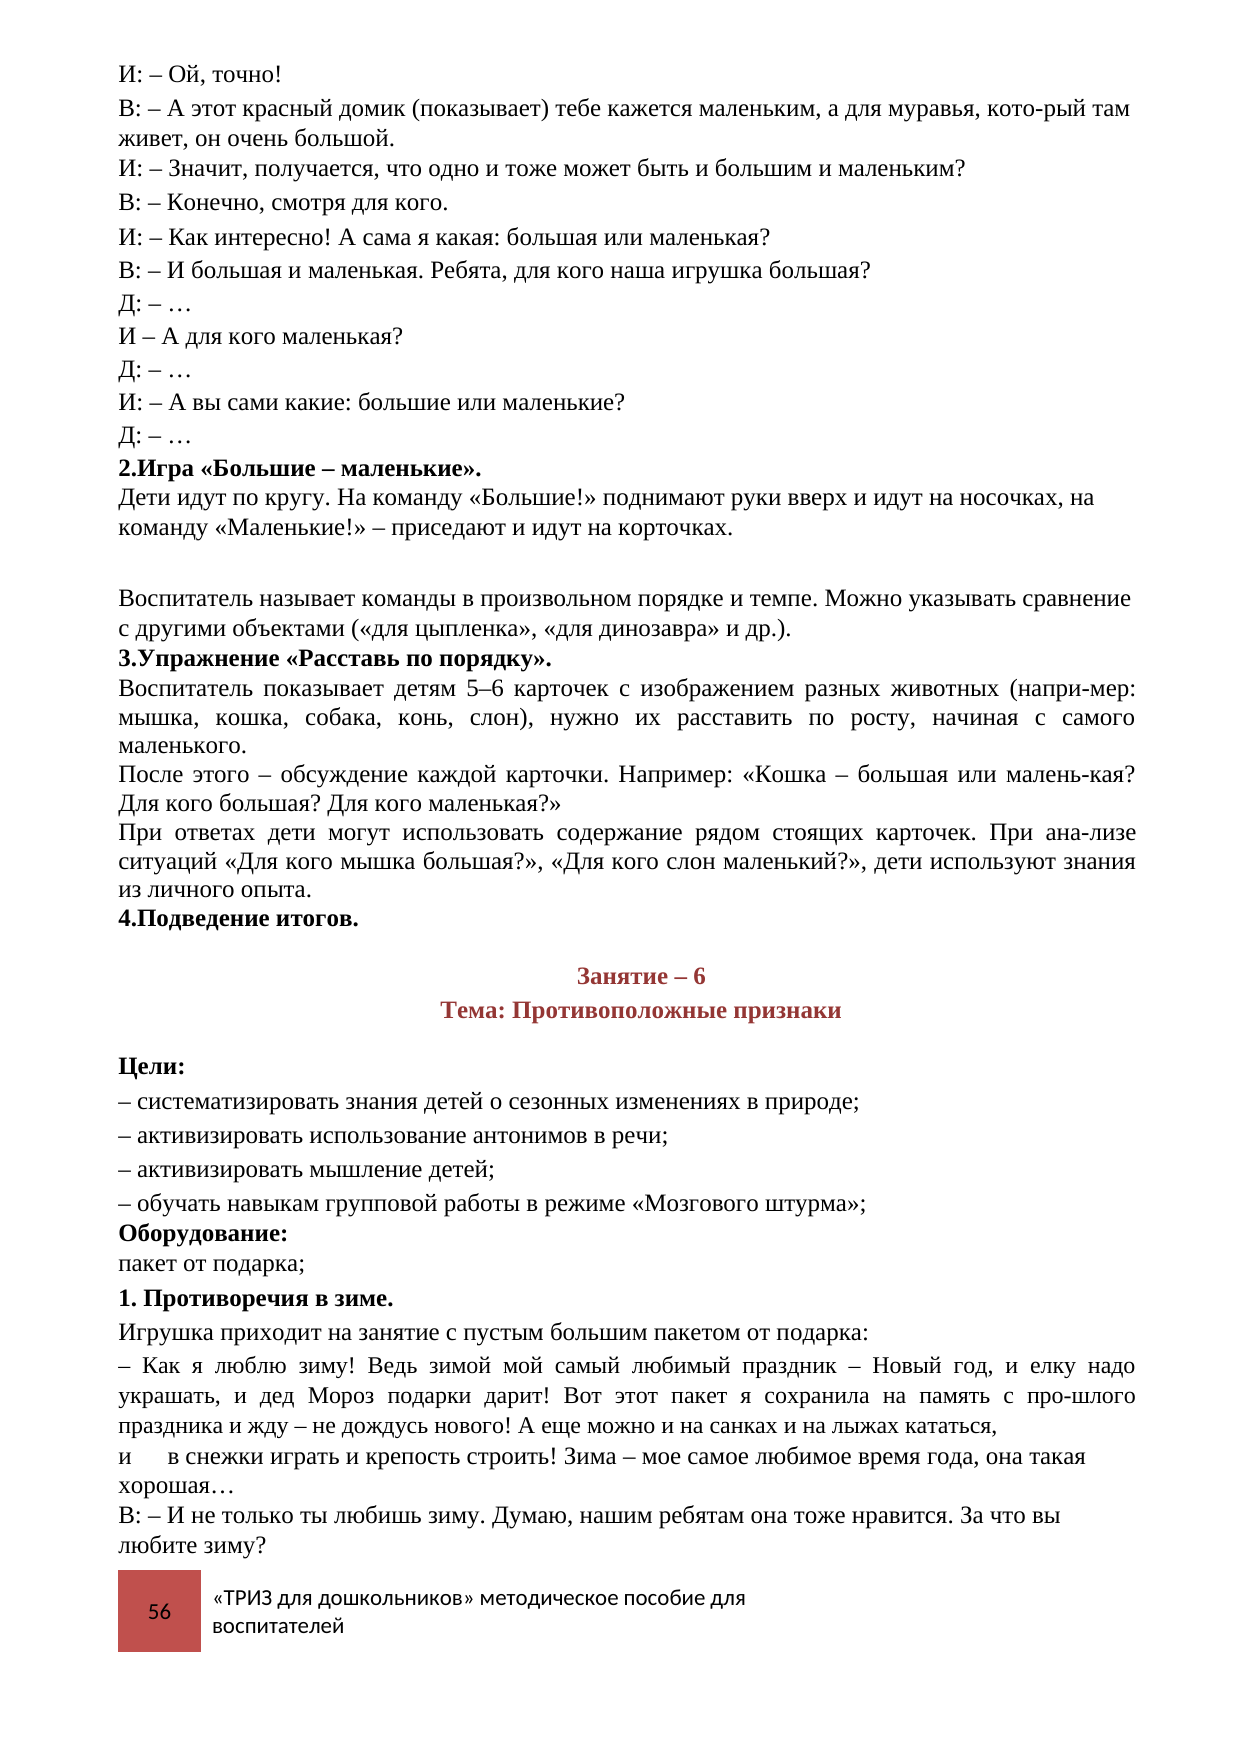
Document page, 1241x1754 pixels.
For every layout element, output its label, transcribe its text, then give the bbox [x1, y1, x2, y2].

text – Как я люблю зиму! Ведь зимой мой самый любимый праздник – Новый год, и елку надо украшать, и дед Мороз подарки дарит! Вот этот пакет я сохранила на память с про-шлого праздника и жду – не дождусь нового! А еще можно и на санках и на лыжах кататься, [118, 1351, 1137, 1438]
list в снежки играть и крепость строить! Зима – мое самое любимое время года, она такая хорошая… [118, 1441, 1137, 1499]
text 1. Противоречия в зиме. [118, 1283, 1137, 1311]
text пакет от подарка; [118, 1248, 1137, 1277]
text В: – А этот красный домик (показывает) тебе кажется маленьким, а для муравья, кото-рый там живет, он очень большой. [118, 93, 1137, 152]
text И – А для кого маленькая? [118, 321, 1137, 349]
text 4.Подведение итогов. [118, 903, 1137, 932]
text И: – А вы сами какие: большие или маленькие? [118, 387, 1137, 416]
text В: – Конечно, смотря для кого. [118, 187, 1137, 216]
text После этого – обсуждение каждой карточки. Например: «Кошка – большая или малень-кая? Для кого большая? Для кого маленькая?» [118, 759, 1137, 817]
text – систематизировать знания детей о сезонных изменениях в природе; [118, 1086, 1137, 1114]
text Цели: [118, 1051, 1137, 1080]
text – активизировать использование антонимов в речи; [118, 1120, 1137, 1149]
text Занятие – 6 [118, 961, 1164, 989]
text В: – И большая и маленькая. Ребята, для кого наша игрушка большая? [118, 255, 1137, 283]
text И: – Значит, получается, что одно и тоже может быть и большим и маленьким? [118, 153, 1137, 182]
text – обучать навыкам групповой работы в режиме «Мозгового штурма»; Оборудование: [118, 1188, 964, 1247]
text 3.Упражнение «Расставь по порядку». [118, 643, 1137, 672]
text И: – Как интересно! А сама я какая: большая или маленькая? [118, 222, 1137, 251]
text Воспитатель называет команды в произвольном порядке и темпе. Можно указывать сравнение с другими объектами («для цыпленка», «для динозавра» и др.). [118, 583, 1137, 642]
text При ответах дети могут использовать содержание рядом стоящих карточек. При ана-лизе ситуаций «Для кого мышка большая?», «Для кого слон маленький?», дети используют знания из личного опыта. [118, 817, 1137, 903]
text Игрушка приходит на занятие с пустым большим пакетом от подарка: [118, 1317, 1137, 1346]
text – активизировать мышление детей; [118, 1154, 1137, 1183]
text 2.Игра «Большие – маленькие». [118, 453, 1137, 482]
text В: – И не только ты любишь зиму. Думаю, нашим ребятам она тоже нравится. За что вы любите зиму? [118, 1501, 1137, 1559]
text Д: – … [118, 354, 1137, 383]
text Д: – … [118, 420, 1137, 449]
text Воспитатель показывает детям 5–6 карточек с изображением разных животных (напри-мер: мышка, кошка, собака, конь, слон), нужно их расставить по росту, начиная с самого маленького. [118, 673, 1137, 759]
text И: – Ой, точно! [118, 59, 1137, 88]
text Дети идут по кругу. На команду «Большие!» поднимают руки вверх и идут на носочках, на команду «Маленькие!» – приседают и идут на корточках. [118, 482, 1137, 540]
text Д: – … [118, 288, 1137, 317]
text Тема: Противоположные признаки [118, 995, 1164, 1024]
